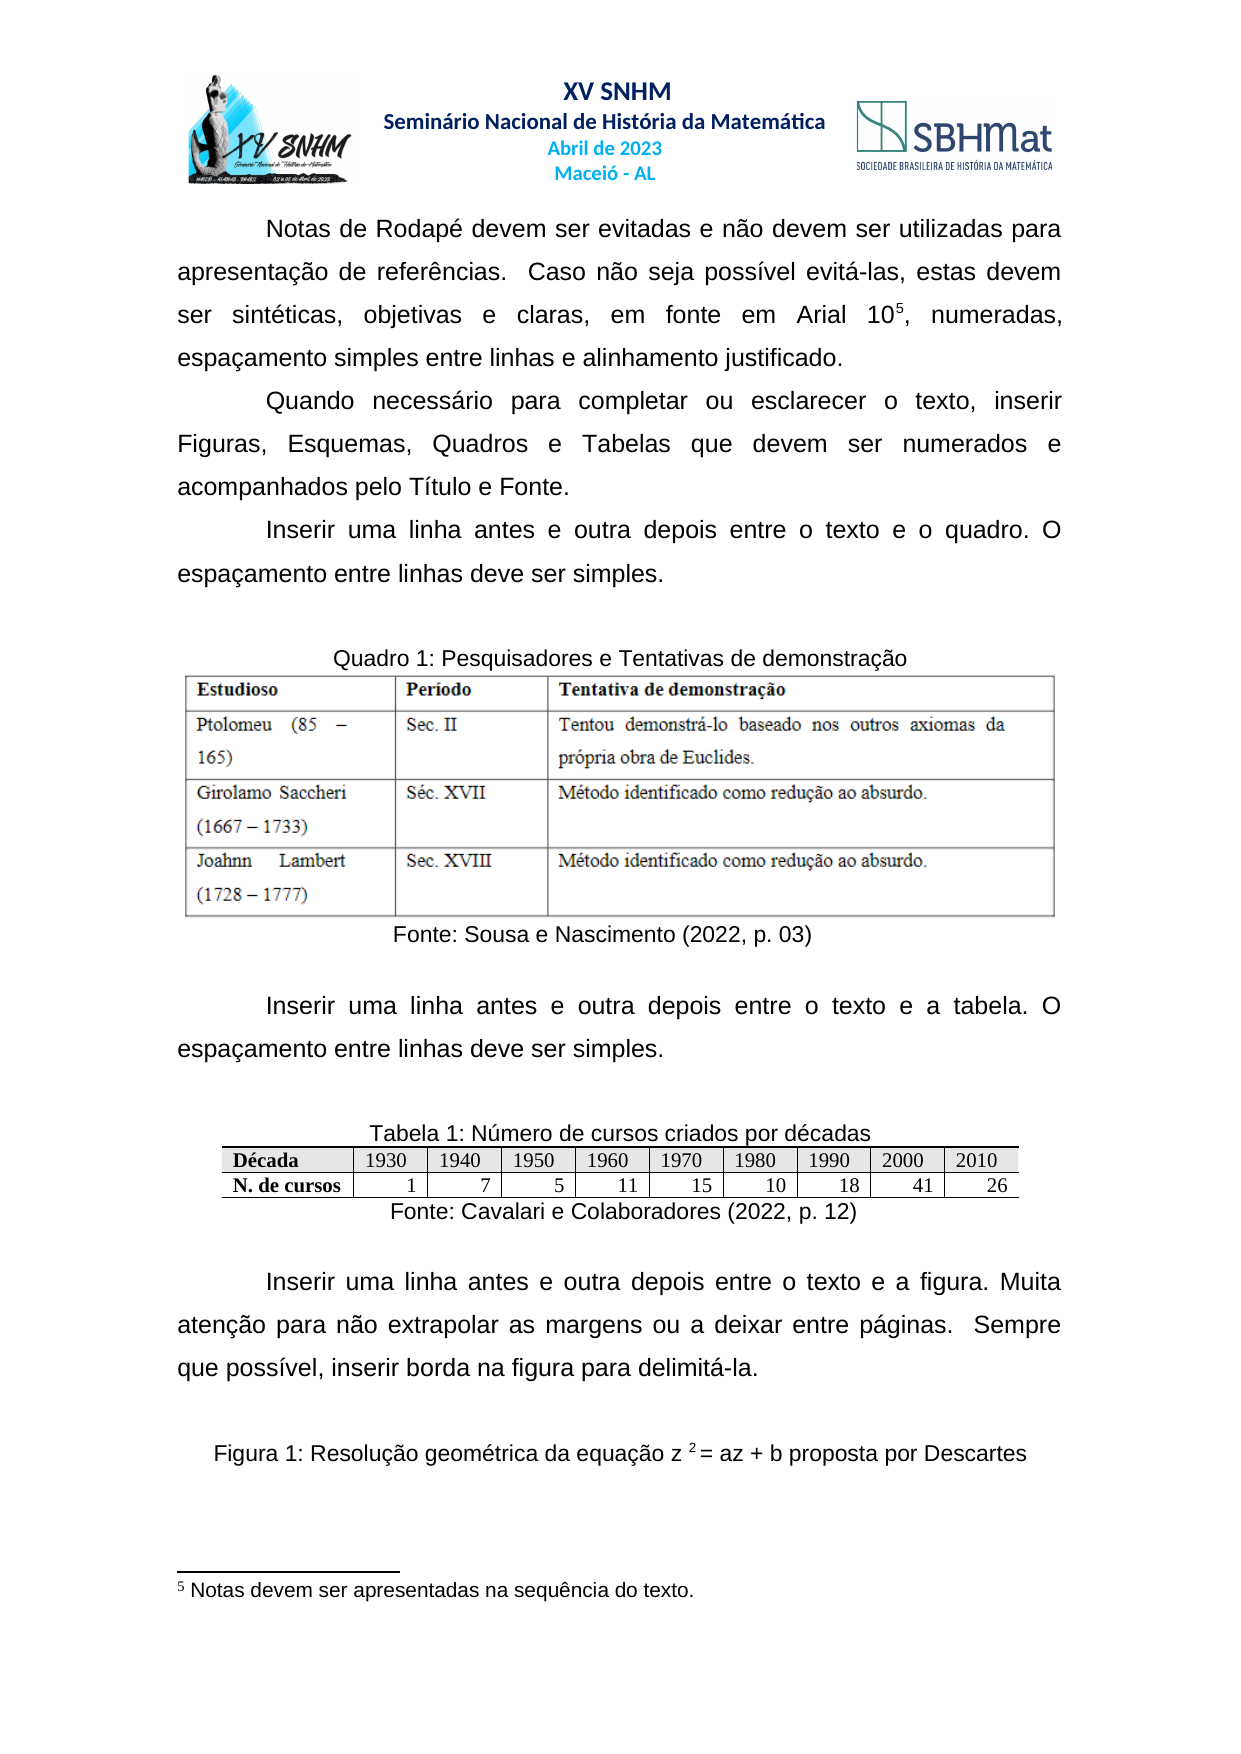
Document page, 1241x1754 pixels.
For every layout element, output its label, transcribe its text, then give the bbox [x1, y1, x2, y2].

table_cell 15 [650, 1173, 723, 1197]
text Inserir uma linha antes e outra depois entre o texto e a figura. Muita atenção para não extrapolar as margens ou a deixar entre páginas. Sempre que possível, inserir borda na figura para delimitá-la. [177, 1267, 1063, 1382]
table_header Década [222, 1148, 353, 1172]
text Inserir uma linha antes e outra depois entre o texto e o quadro. O espaçamento entre linhas deve ser simples. [177, 516, 1063, 587]
text Inserir uma linha antes e outra depois entre o texto e a tabela. O espaçamento entre linhas deve ser simples. [177, 991, 1063, 1063]
table_cell 18 [798, 1173, 870, 1197]
table_cell 1 [354, 1173, 427, 1197]
picture [856, 101, 1052, 170]
table_header 1960 [576, 1148, 649, 1172]
text Fonte: Cavalari e Colaboradores (2022, p. 12) [177, 1198, 1063, 1224]
text Tabela 1: Número de cursos criados por décadas [177, 1120, 1063, 1146]
text Figura 1: Resolução geométrica da equação z 2 = az + b proposta por Descartes [177, 1440, 1063, 1466]
table_cell 7 [428, 1173, 501, 1197]
table_header 1950 [502, 1148, 575, 1172]
table_cell 5 [502, 1173, 575, 1197]
text Quadro 1: Pesquisadores e Tentativas de demonstração [177, 645, 1063, 671]
table_header 1980 [724, 1148, 797, 1172]
text Quando necessário para completar ou esclarecer o texto, inserir Figuras, Esquemas, Quadros e Tabelas que devem ser numerados e acompanhados pelo Título e Fonte. [177, 386, 1063, 501]
table_cell 11 [576, 1173, 649, 1197]
table_cell N. de cursos [222, 1173, 353, 1197]
picture [188, 73, 353, 184]
picture [177, 671, 1062, 922]
table_header 2000 [871, 1148, 944, 1172]
table_cell 26 [945, 1173, 1018, 1197]
table_cell 10 [724, 1173, 797, 1197]
table_header 1930 [354, 1148, 427, 1172]
table_header 1940 [428, 1148, 501, 1172]
table_header 1990 [798, 1148, 870, 1172]
table_header 2010 [945, 1148, 1018, 1172]
text Notas de Rodapé devem ser evitadas e não devem ser utilizadas para apresentação de referências. Caso não seja possível evitá-las, estas devem ser sintéticas, objetivas e claras, em fonte em Arial 10, numeradas, espaçamento simples entre linhas e alinhamento justificado. [177, 214, 1063, 372]
text Fonte: Sousa e Nascimento (2022, p. 03) [177, 921, 1063, 948]
table_header 1970 [650, 1148, 723, 1172]
table_cell 41 [871, 1173, 944, 1197]
